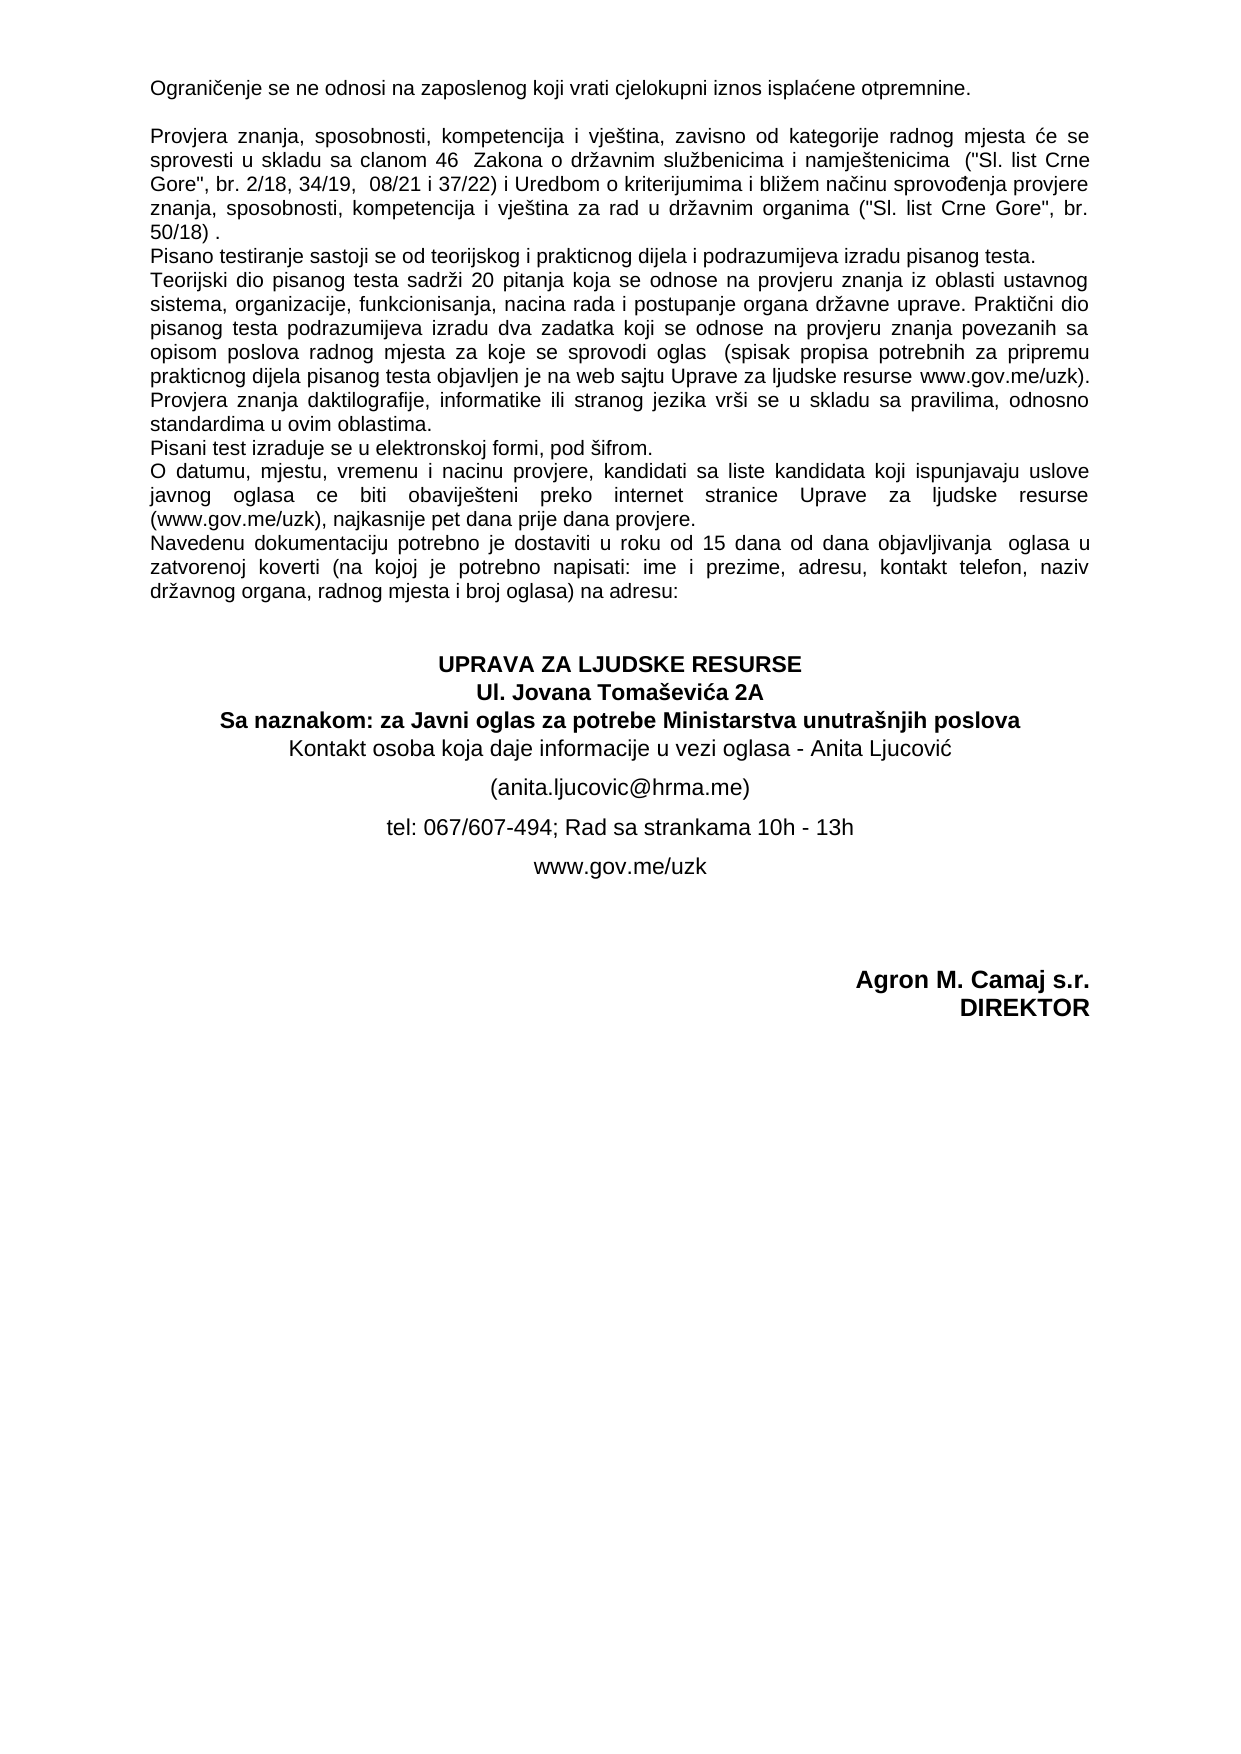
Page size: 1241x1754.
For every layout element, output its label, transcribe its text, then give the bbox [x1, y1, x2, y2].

text Teorijski dio pisanog testa sadrži 20 pitanja koja se odnose na provjeru znanja iz oblasti ustavnog sistema, organizacije, funkcionisanja, nacina rada i postupanje organa državne uprave. Praktični dio pisanog testa podrazumijeva izradu dva zadatka koji se odnose na provjeru znanja povezanih sa opisom poslova radnog mjesta za koje se sprovodi oglas (spisak propisa potrebnih za pripremu prakticnog dijela pisanog testa objavljen je na web sajtu Uprave za ljudske resurse www.gov.me/uzk). Provjera znanja daktilografije, informatike ili stranog jezika vrši se u skladu sa pravilima, odnosno standardima u ovim oblastima. [150, 268, 1090, 435]
text Kontakt osoba koja daje informacije u vezi oglasa - Anita Ljucović (anita.ljucovic@hrma.me) [150, 735, 1090, 801]
text www.gov.me/uzk [150, 853, 1090, 879]
text Provjera znanja, sposobnosti, kompetencija i vještina, zavisno od kategorije radnog mjesta će se sprovesti u skladu sa clanom 46 Zakona o državnim službenicima i namještenicima ("Sl. list Crne Gore", br. 2/18, 34/19, 08/21 i 37/22) i Uredbom o kriterijumima i bližem načinu sprovođenja provjere znanja, sposobnosti, kompetencija i vještina za rad u državnim organima ("Sl. list Crne Gore", br. 50/18) . [150, 124, 1090, 244]
text Agron M. Camaj s.r. [150, 964, 1090, 993]
text Ograničenje se ne odnosi na zaposlenog koji vrati cjelokupni iznos isplaćene otpremnine. [150, 76, 1090, 100]
text UPRAVA ZA LJUDSKE RESURSE [150, 651, 1090, 677]
text DIREKTOR [150, 993, 1090, 1022]
text O datumu, mjestu, vremenu i nacinu provjere, kandidati sa liste kandidata koji ispunjavaju uslove javnog oglasa ce biti obaviješteni preko internet stranice Uprave za ljudske resurse (www.gov.me/uzk), najkasnije pet dana prije dana provjere. [150, 459, 1090, 531]
text Ul. Jovana Tomaševića 2A [150, 679, 1090, 705]
text tel: 067/607-494; Rad sa strankama 10h - 13h [150, 814, 1090, 840]
text Navedenu dokumentaciju potrebno je dostaviti u roku od 15 dana od dana objavljivanja oglasa u zatvorenoj koverti (na kojoj je potrebno napisati: ime i prezime, adresu, kontakt telefon, naziv državnog organa, radnog mjesta i broj oglasa) na adresu: [150, 531, 1090, 603]
text Pisano testiranje sastoji se od teorijskog i prakticnog dijela i podrazumijeva izradu pisanog testa. [150, 244, 1090, 268]
text Sa naznakom: za Javni oglas za potrebe Ministarstva unutrašnjih poslova [150, 707, 1090, 733]
text Pisani test izraduje se u elektronskoj formi, pod šifrom. [150, 435, 1090, 459]
